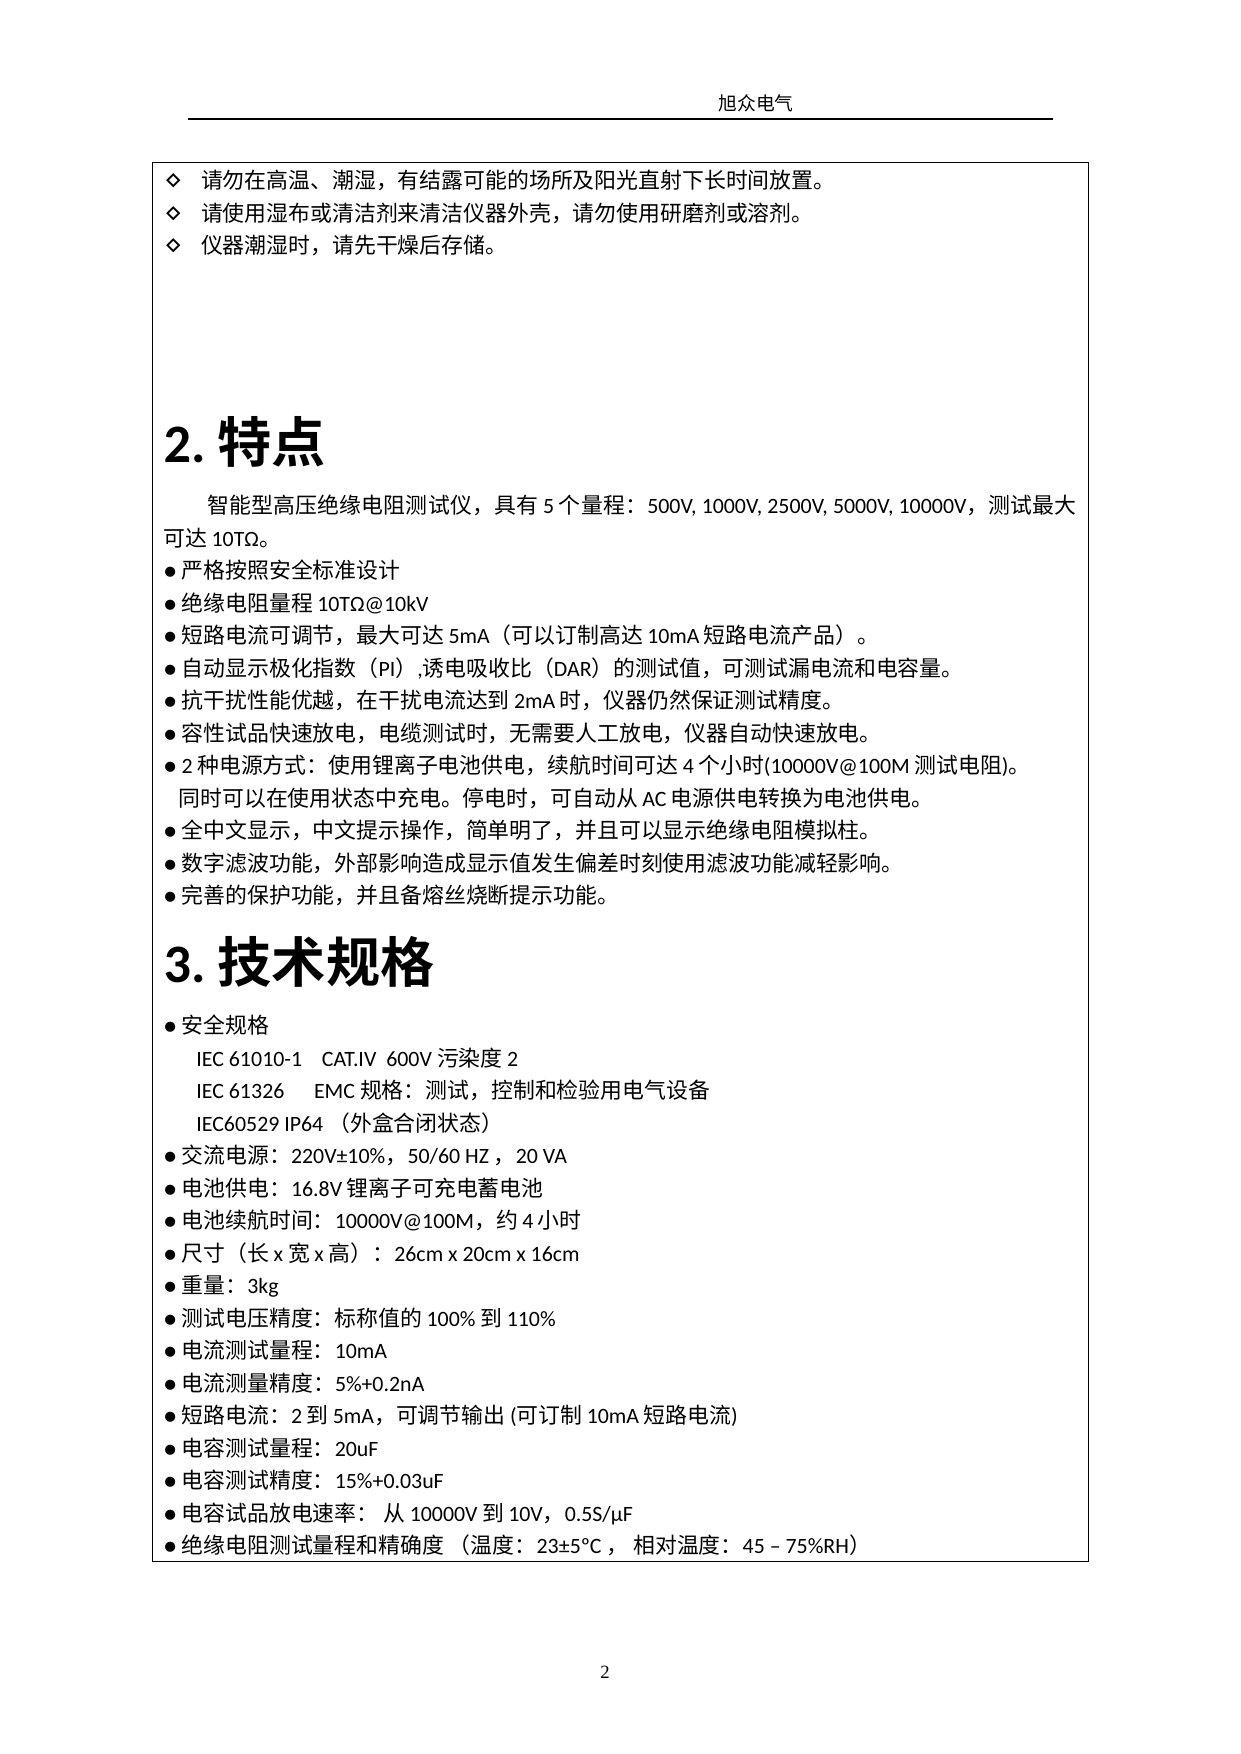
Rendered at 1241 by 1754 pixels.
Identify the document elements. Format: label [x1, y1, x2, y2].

table_header [153, 163, 1088, 1561]
